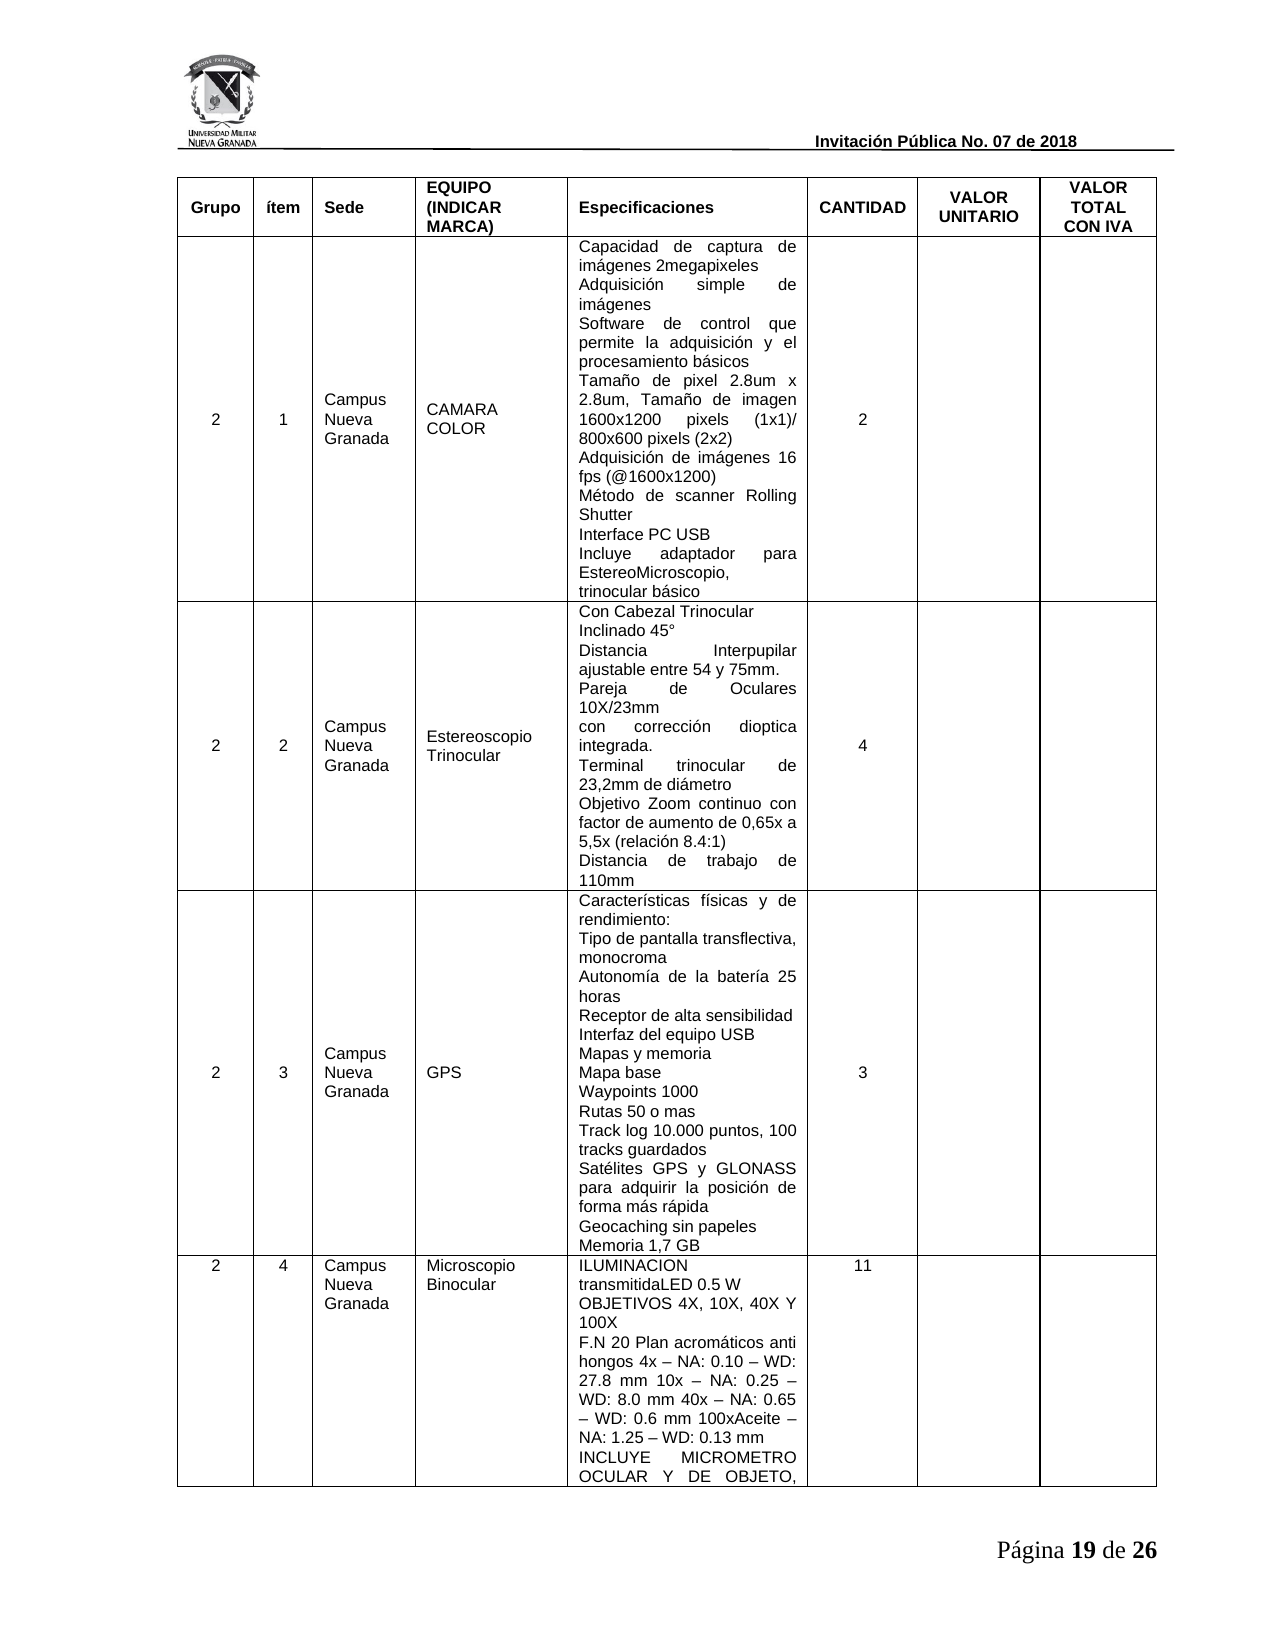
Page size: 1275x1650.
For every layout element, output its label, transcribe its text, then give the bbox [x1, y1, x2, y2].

table_header CANTIDAD [808, 178, 917, 236]
table_cell [1041, 602, 1156, 889]
table_cell Campus Nueva Granada [313, 237, 415, 601]
table_header VALOR UNITARIO [918, 178, 1039, 236]
table_cell Capacidad de captura de imágenes 2megapixeles Adquisición simple de imágenes Software de control que permite la adquisición y el procesamiento básicos Tamaño de pixel 2.8um x 2.8um, Tamaño de imagen 1600x1200 pixels (1x1)/ 800x600 pixels (2x2) Adquisición de imágenes 16 fps (@1600x1200) Método de scanner Rolling Shutter Interface PC USB Incluye adaptador para EstereoMicroscopio, trinocular básico [568, 237, 807, 601]
table_cell 2 [178, 1256, 253, 1486]
table_cell [918, 237, 1039, 601]
table_cell 2 [178, 891, 253, 1255]
table_cell 4 [808, 602, 917, 889]
table_cell Microscopio Binocular [416, 1256, 567, 1486]
table_cell 1 [254, 237, 312, 601]
table_cell 2 [178, 602, 253, 889]
table_cell [1041, 891, 1156, 1255]
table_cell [568, 1256, 807, 1486]
table_cell GPS [416, 891, 567, 1255]
table_cell Campus Nueva Granada [313, 602, 415, 889]
table_cell 2 [178, 237, 253, 601]
table_cell CAMARA COLOR [416, 237, 567, 601]
table_cell 3 [808, 891, 917, 1255]
table_cell Con Cabezal Trinocular Inclinado 45° Distancia Interpupilar ajustable entre 54 y 75mm. Pareja de Oculares 10X/23mm con corrección dioptica integrada. Terminal trinocular de 23,2mm de diámetro Objetivo Zoom continuo con factor de aumento de 0,65x a 5,5x (relación 8.4:1) Distancia de trabajo de 110mm [568, 602, 807, 889]
table_cell Campus Nueva Granada [313, 891, 415, 1255]
table_cell [918, 602, 1039, 889]
table_cell [1041, 1256, 1156, 1486]
table_header ítem [254, 178, 312, 236]
table_cell [918, 1256, 1039, 1486]
table_header EQUIPO (INDICAR MARCA) [416, 178, 567, 236]
table_cell 3 [254, 891, 312, 1255]
table_cell [1041, 237, 1156, 601]
table_cell Campus Nueva Granada [313, 1256, 415, 1486]
table_header Especificaciones [568, 178, 807, 236]
table_header Grupo [178, 178, 253, 236]
table_cell [918, 891, 1039, 1255]
table_cell 2 [254, 602, 312, 889]
table_header Sede [313, 178, 415, 236]
table_cell 11 [808, 1256, 917, 1486]
table_cell 2 [808, 237, 917, 601]
table_cell 4 [254, 1256, 312, 1486]
table_header VALOR TOTAL CON IVA [1041, 178, 1156, 236]
table_cell Características físicas y de rendimiento: Tipo de pantalla transflectiva, monocroma Autonomía de la batería 25 horas Receptor de alta sensibilidad Interfaz del equipo USB Mapas y memoria Mapa base Waypoints 1000 Rutas 50 o mas Track log 10.000 puntos, 100 tracks guardados Satélites GPS y GLONASS para adquirir la posición de forma más rápida Geocaching sin papeles Memoria 1,7 GB [568, 891, 807, 1255]
table_cell Estereoscopio Trinocular [416, 602, 567, 889]
